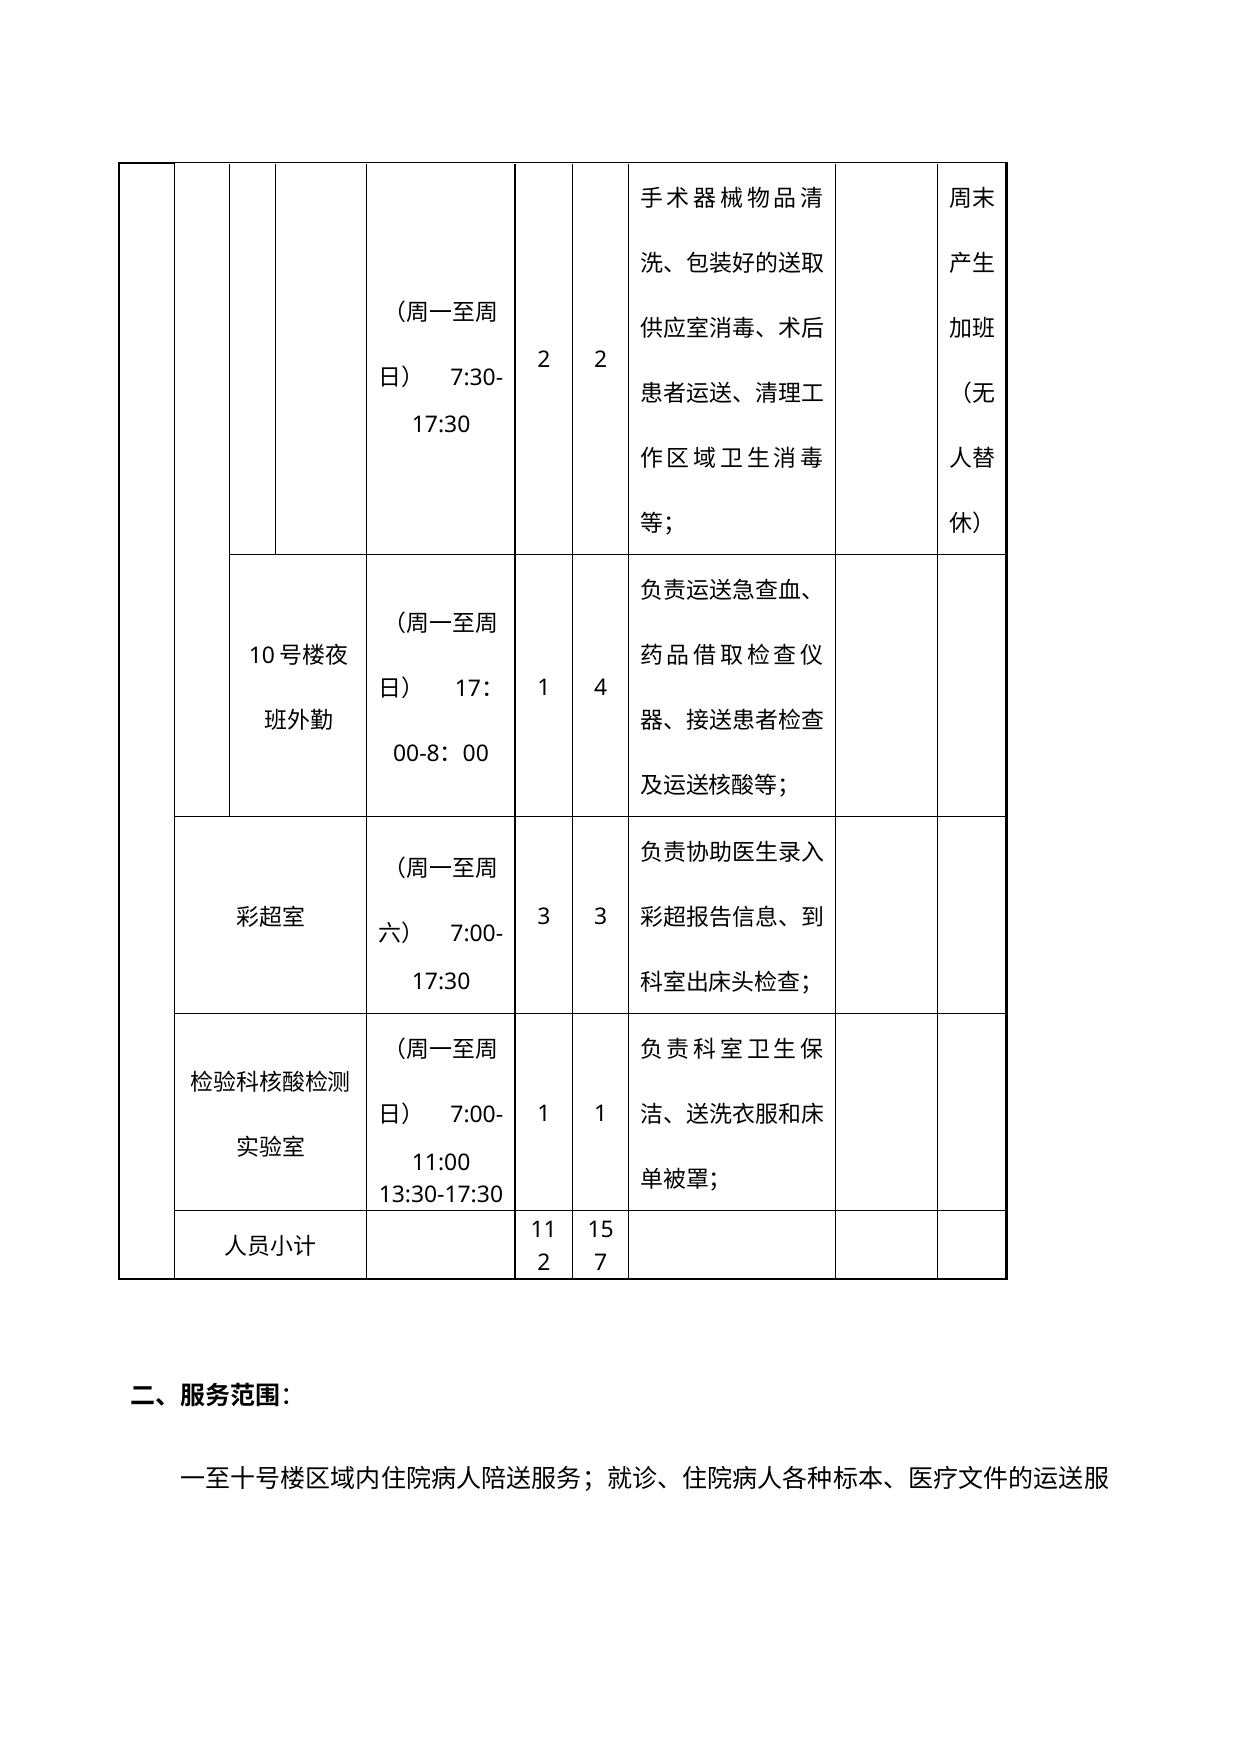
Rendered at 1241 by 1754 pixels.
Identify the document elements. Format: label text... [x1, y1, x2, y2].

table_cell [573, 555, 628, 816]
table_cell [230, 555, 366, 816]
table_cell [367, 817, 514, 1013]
text 二、服务范围： [130, 1361, 1110, 1426]
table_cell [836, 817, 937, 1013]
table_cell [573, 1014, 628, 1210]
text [130, 1444, 1110, 1509]
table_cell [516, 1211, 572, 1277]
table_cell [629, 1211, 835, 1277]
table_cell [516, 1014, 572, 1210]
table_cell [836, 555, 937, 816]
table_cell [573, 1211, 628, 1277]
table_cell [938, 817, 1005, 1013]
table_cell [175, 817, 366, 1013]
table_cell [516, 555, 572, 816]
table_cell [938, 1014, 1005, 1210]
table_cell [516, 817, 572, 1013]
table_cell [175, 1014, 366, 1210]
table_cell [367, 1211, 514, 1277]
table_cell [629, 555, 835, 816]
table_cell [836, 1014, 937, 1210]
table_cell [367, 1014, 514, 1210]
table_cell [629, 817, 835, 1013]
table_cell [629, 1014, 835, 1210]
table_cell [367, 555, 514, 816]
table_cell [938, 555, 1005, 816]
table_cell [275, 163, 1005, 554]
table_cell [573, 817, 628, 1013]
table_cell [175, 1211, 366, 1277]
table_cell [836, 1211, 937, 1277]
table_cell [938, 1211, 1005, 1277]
